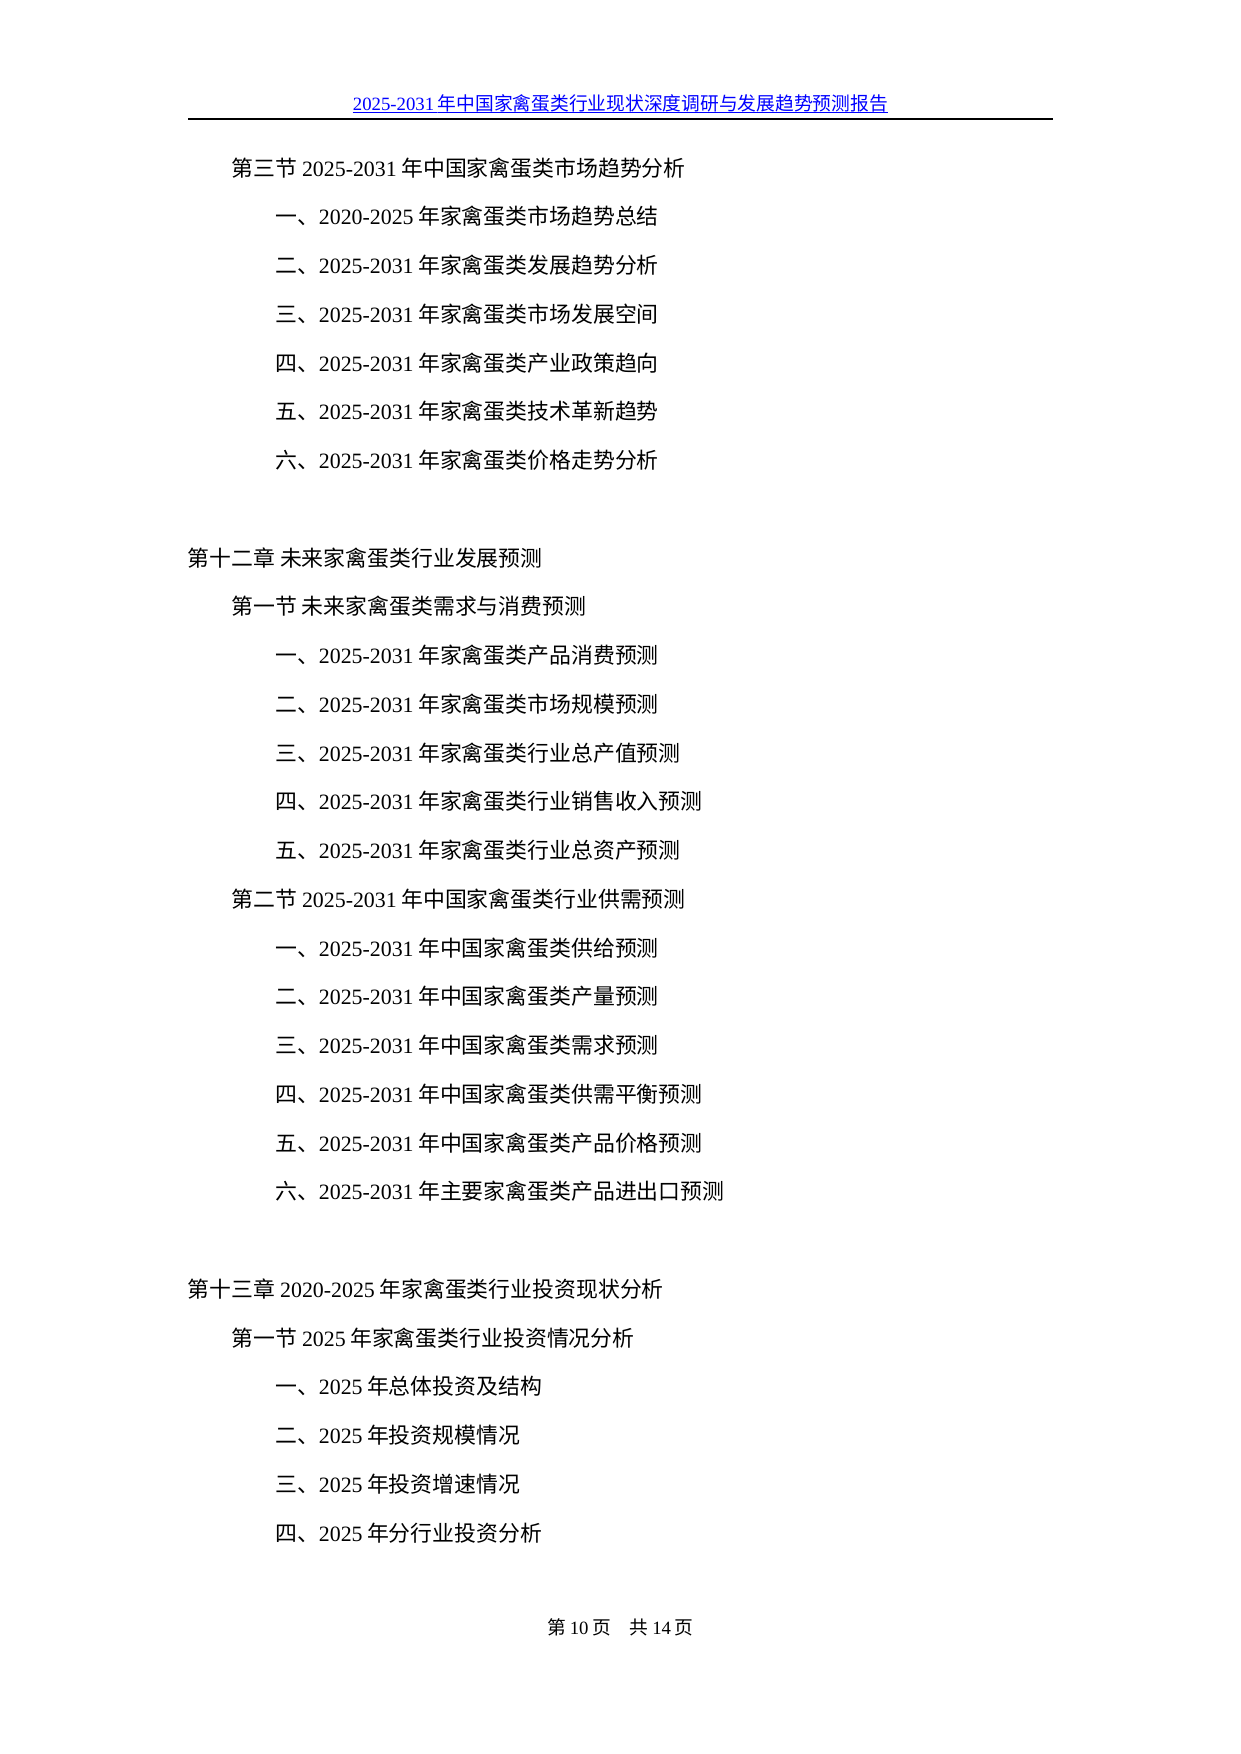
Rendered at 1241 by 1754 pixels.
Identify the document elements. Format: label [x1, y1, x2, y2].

text [187, 150, 1053, 1548]
